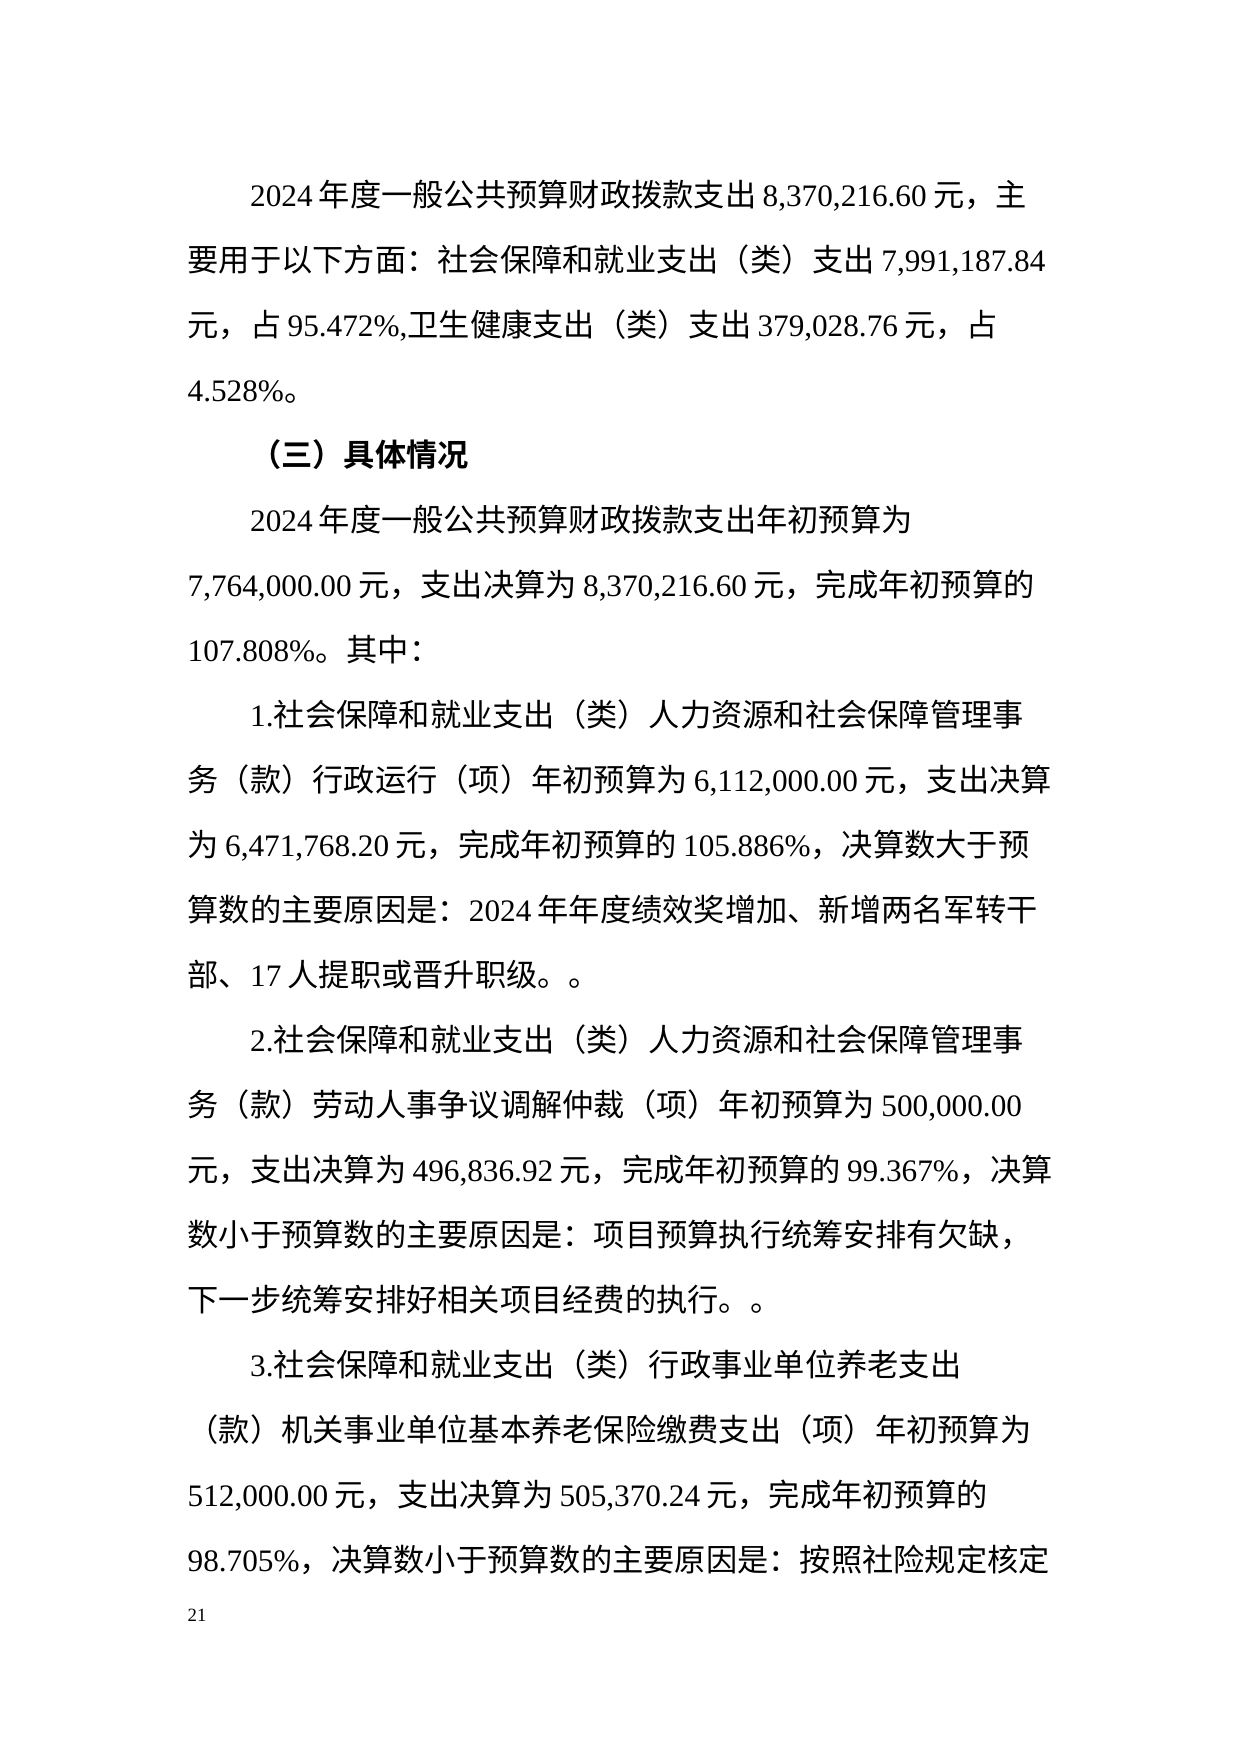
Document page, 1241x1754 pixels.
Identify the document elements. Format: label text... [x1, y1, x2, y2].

text 2024年度一般公共预算财政拨款支出年初预算为7,764,000.00元，支出决算为8,370,216.60元，完成年初预算的107.808%。其中： [187, 485, 1053, 680]
text （三）具体情况 [187, 420, 1053, 485]
text 2.社会保障和就业支出（类）人力资源和社会保障管理事务（款）劳动人事争议调解仲裁（项）年初预算为500,000.00元，支出决算为496,836.92元，完成年初预算的99.367%，决算数小于预算数的主要原因是：项目预算执行统筹安排有欠缺，下一步统筹安排好相关项目经费的执行。。 [187, 1005, 1053, 1330]
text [187, 1330, 1053, 1590]
text 2024年度一般公共预算财政拨款支出8,370,216.60元，主要用于以下方面：社会保障和就业支出（类）支出7,991,187.84元，占95.472%,卫生健康支出（类）支出379,028.76元，占4.528%。 [187, 160, 1053, 420]
text 1.社会保障和就业支出（类）人力资源和社会保障管理事务（款）行政运行（项）年初预算为6,112,000.00元，支出决算为6,471,768.20元，完成年初预算的105.886%，决算数大于预算数的主要原因是：2024年年度绩效奖增加、新增两名军转干部、17人提职或晋升职级。。 [187, 680, 1053, 1005]
